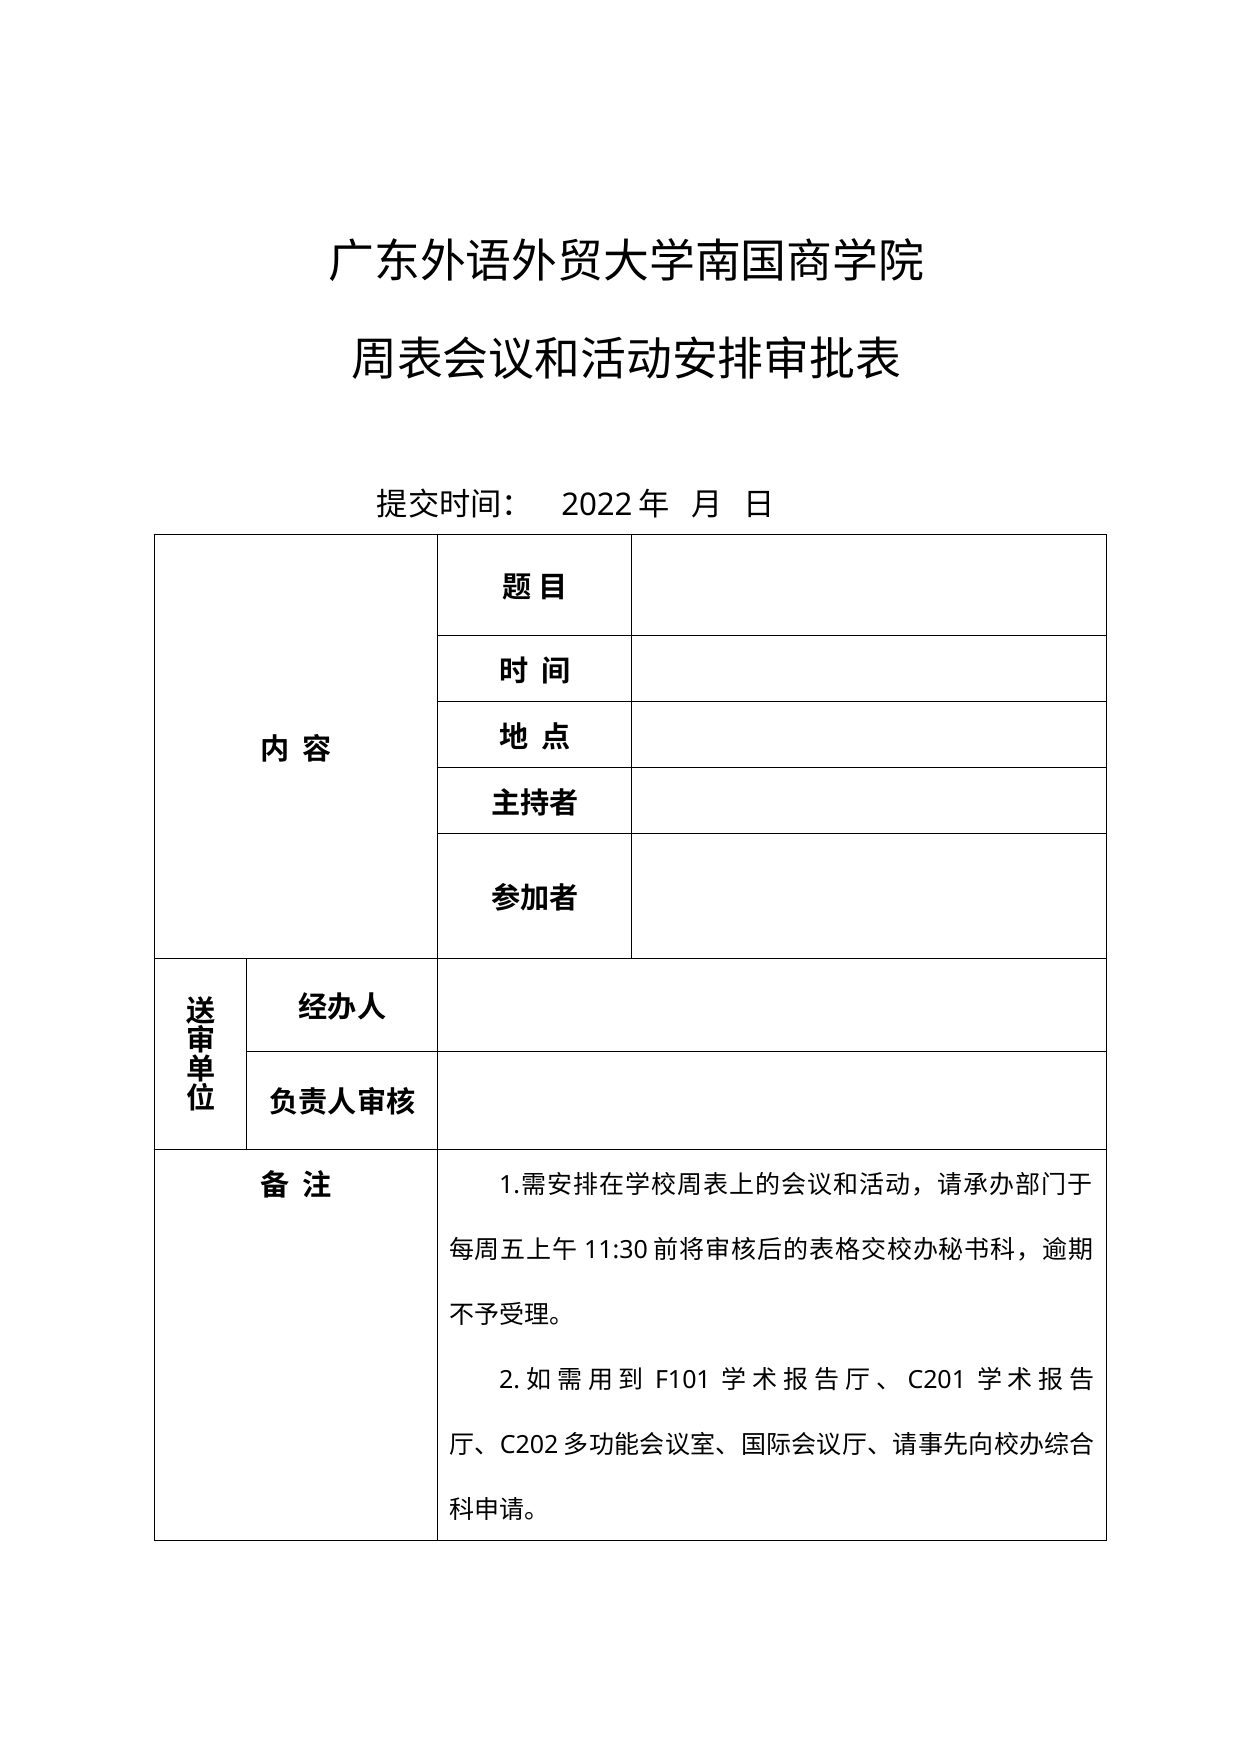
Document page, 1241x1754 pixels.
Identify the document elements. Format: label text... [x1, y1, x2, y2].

table_cell 负责人审核 [247, 1052, 437, 1149]
text 广东外语外贸大学南国商学院 [165, 209, 1087, 307]
table_cell 主持者 [438, 768, 631, 833]
table_header 题 目 [438, 535, 631, 635]
table_header [632, 535, 1106, 635]
table_cell 经办人 [247, 959, 437, 1051]
table_cell 备 注 [155, 1150, 437, 1540]
table_cell [632, 834, 1106, 958]
table_cell 参加者 [438, 834, 631, 958]
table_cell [438, 1150, 1106, 1540]
table_cell 送审单位 [155, 959, 246, 1149]
table_header 内 容 [155, 535, 437, 958]
text 提交时间： 2022年 月 日 [165, 469, 1087, 534]
table_cell 时 间 [438, 636, 631, 701]
table_cell [632, 636, 1106, 701]
table_cell [438, 959, 1106, 1051]
table_cell [632, 768, 1106, 833]
table_cell 地 点 [438, 702, 631, 767]
text 周表会议和活动安排审批表 [165, 307, 1087, 404]
table_cell [632, 702, 1106, 767]
table_cell [438, 1052, 1106, 1149]
